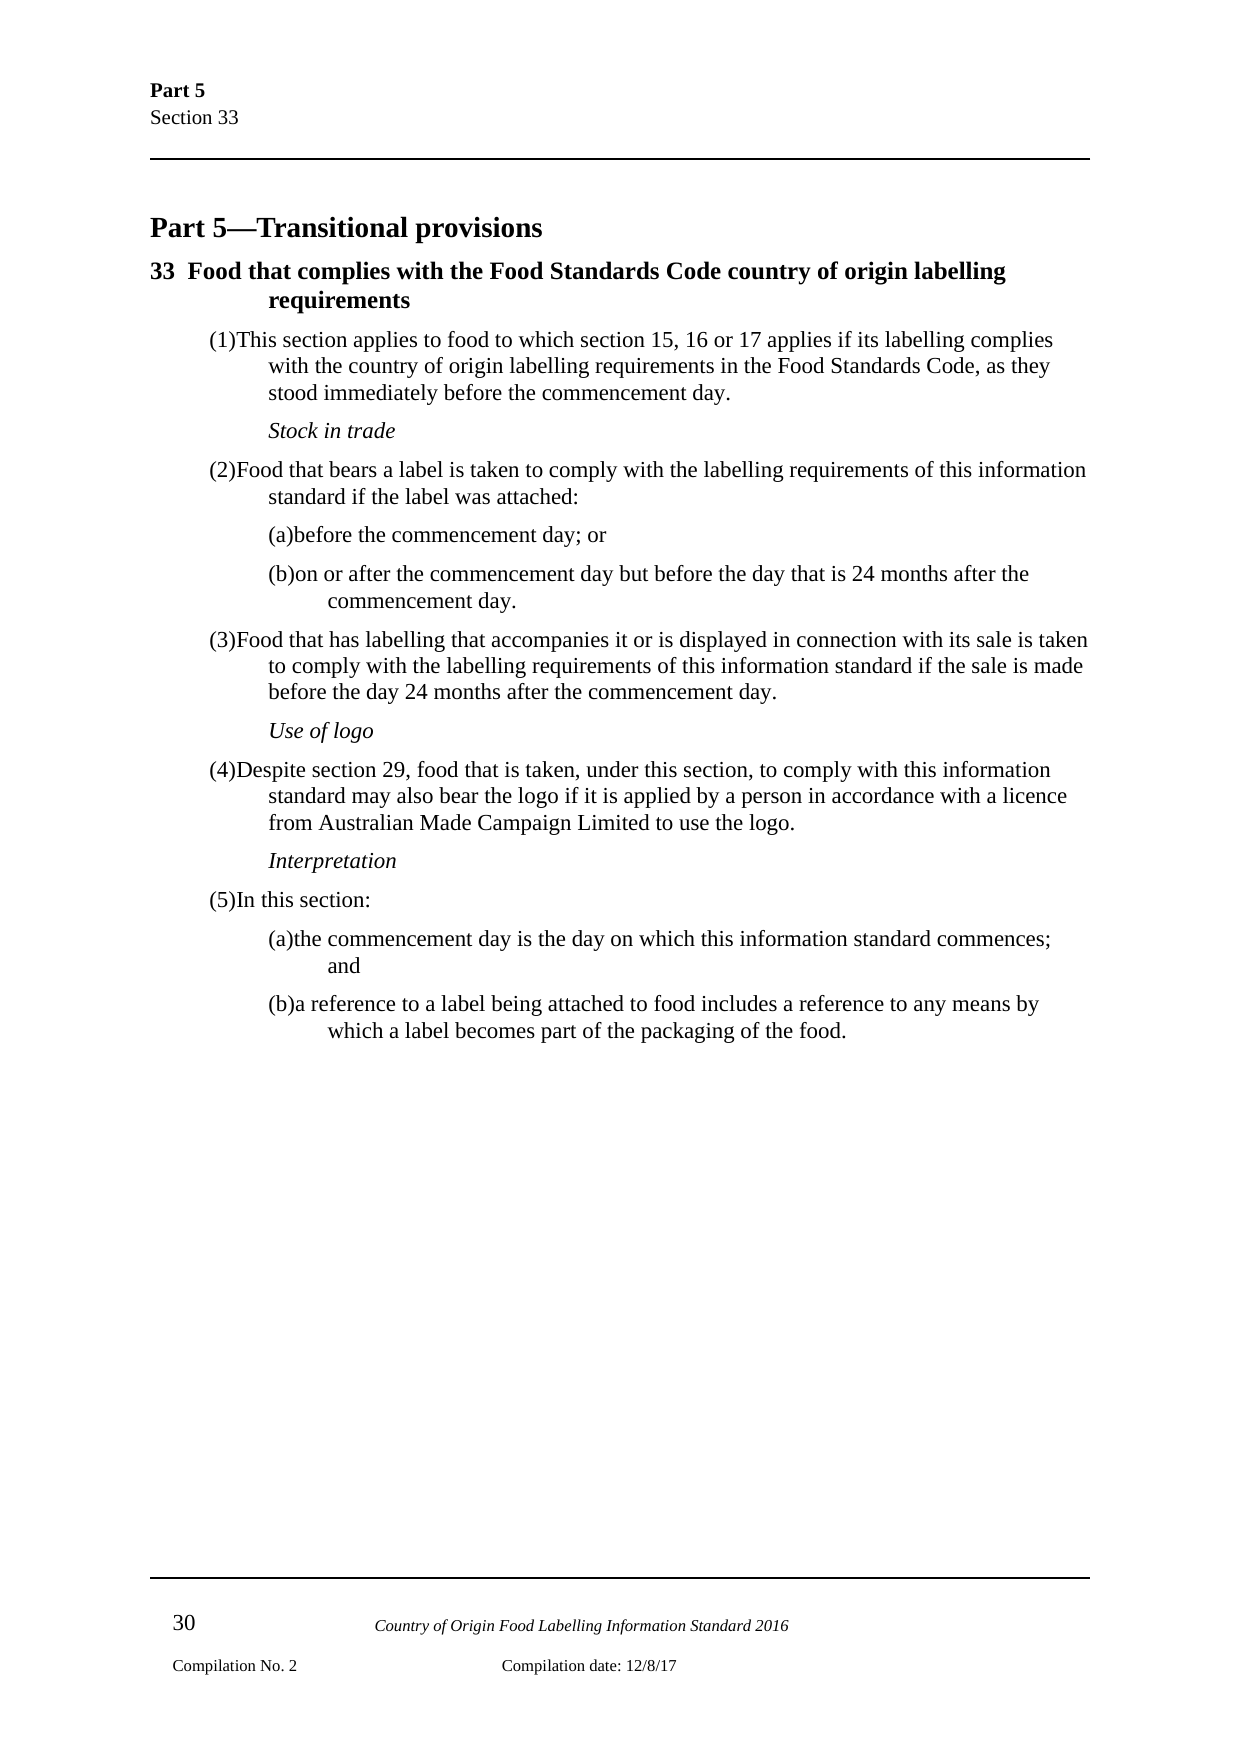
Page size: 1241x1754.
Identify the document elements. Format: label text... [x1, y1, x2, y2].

text 33 Food that complies with the Food Standards Code country of origin labelling requirements [150, 256, 1090, 313]
text Stock in trade [268, 417, 1090, 444]
list This section applies to food to which section 15, 16 or 17 applies if its labelling complies with the country of origin labelling requirements in the Food Standards Code, as they stood immediately before the commencement day. [209, 326, 1090, 405]
list Despite section 29, food that is taken, under this section, to comply with this information standard may also bear the logo if it is applied by a person in accordance with a licence from Australian Made Campaign Limited to use the logo. [209, 756, 1090, 835]
list the commencement day is the day on which this information standard commences; and [268, 925, 1090, 978]
list on or after the commencement day but before the day that is 24 months after the commencement day. [268, 560, 1090, 613]
text Part 5—Transitional provisions [150, 210, 1090, 243]
list Food that has labelling that accompanies it or is displayed in connection with its sale is taken to comply with the labelling requirements of this information standard if the sale is made before the day 24 months after the commencement day. [209, 626, 1090, 705]
list In this section: [209, 886, 1090, 913]
text Interpretation [268, 848, 1090, 874]
text Use of logo [268, 717, 1090, 743]
list before the commencement day; or [268, 522, 1090, 548]
list a reference to a label being attached to food includes a reference to any means by which a label becomes part of the packaging of the food. [268, 991, 1090, 1043]
list Food that bears a label is taken to comply with the labelling requirements of this information standard if the label was attached: [209, 456, 1090, 509]
